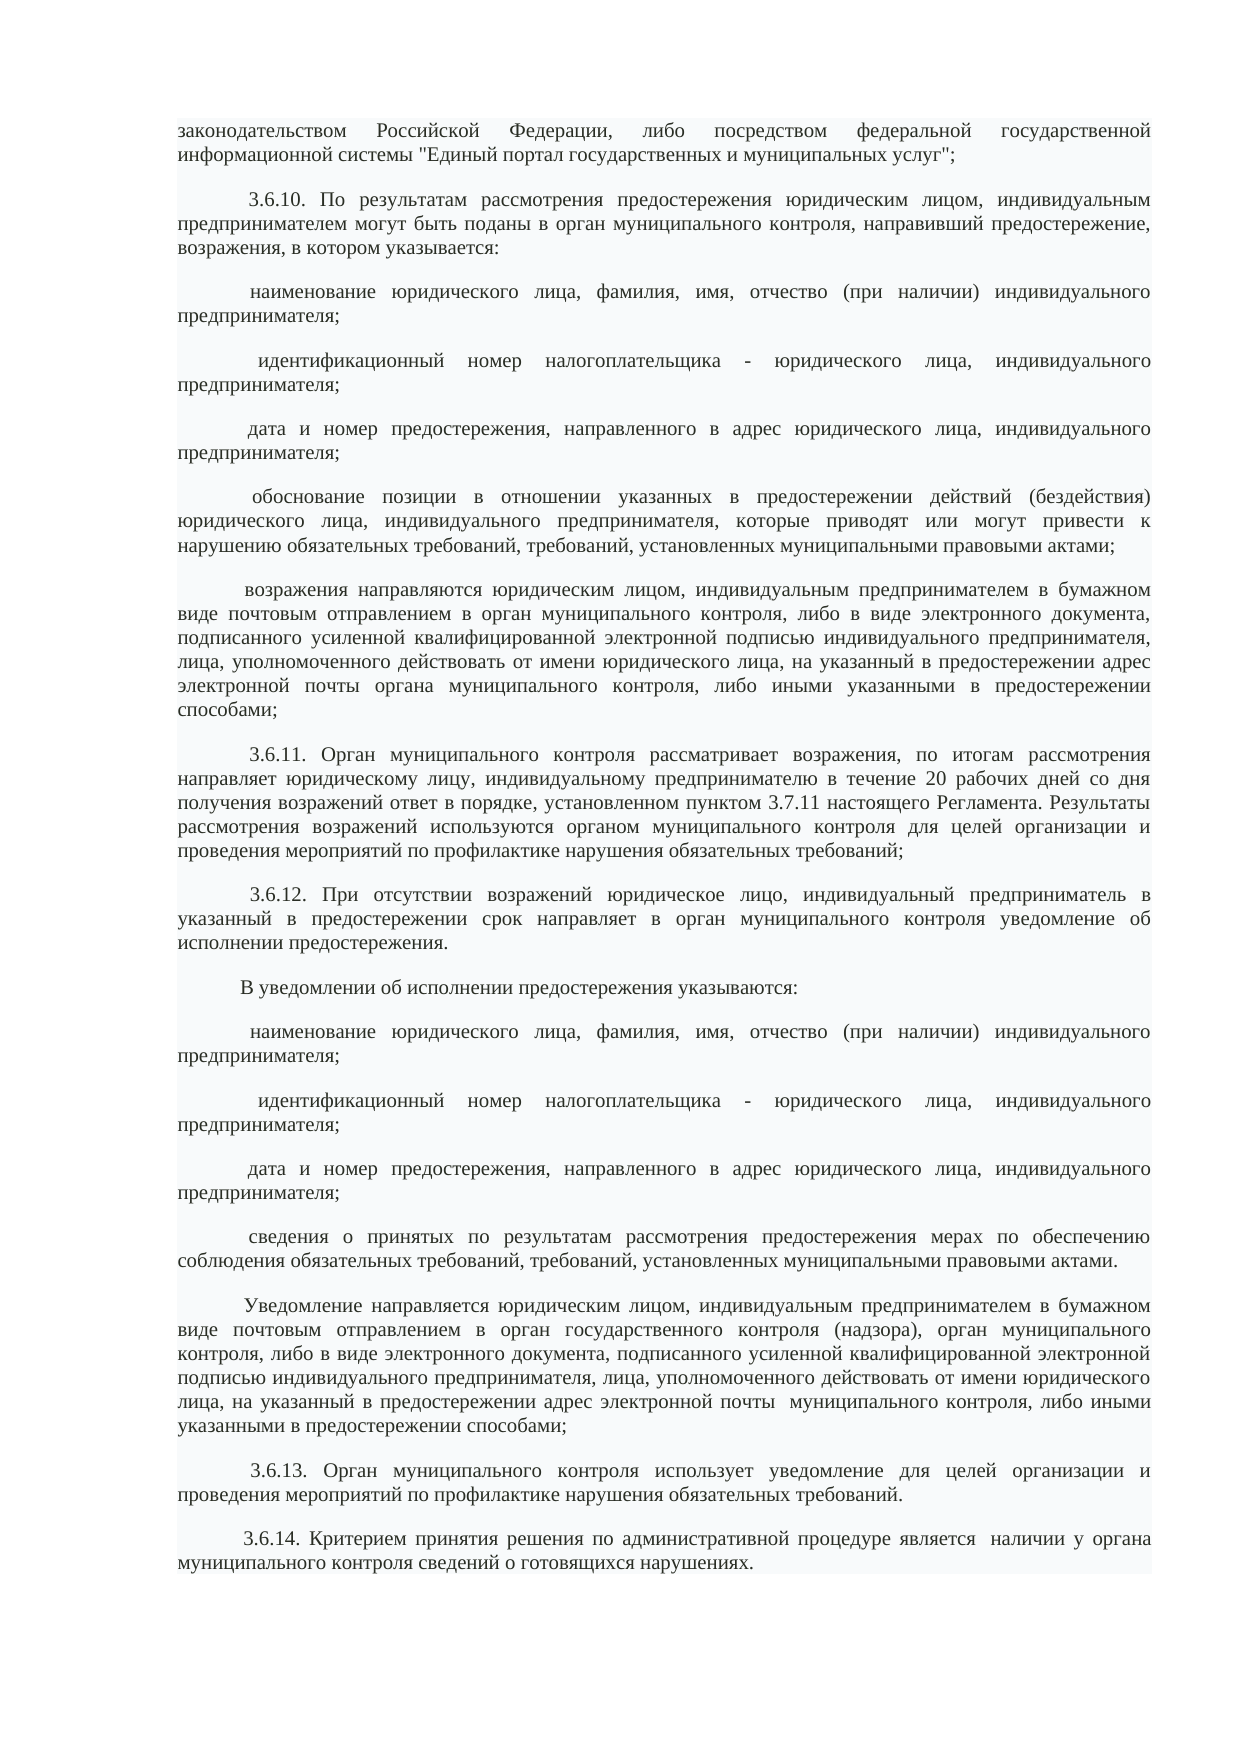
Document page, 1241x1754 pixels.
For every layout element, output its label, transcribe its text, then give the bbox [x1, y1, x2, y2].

text обоснование позиции в отношении указанных в предостережении действий (бездействия) юридического лица, индивидуального предпринимателя, которые приводят или могут привести к нарушению обязательных требований, требований, установленных муниципальными правовыми актами; [177, 484, 1152, 557]
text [177, 118, 1152, 166]
text дата и номер предостережения, направленного в адрес юридического лица, индивидуального предпринимателя; [177, 416, 1152, 464]
text 3.6.12. При отсутствии возражений юридическое лицо, индивидуальный предприниматель в указанный в предостережении срок направляет в орган муниципального контроля уведомление об исполнении предостережения. [177, 882, 1152, 954]
text сведения о принятых по результатам рассмотрения предостережения мерах по обеспечению соблюдения обязательных требований, требований, установленных муниципальными правовыми актами. [177, 1224, 1152, 1272]
text идентификационный номер налогоплательщика - юридического лица, индивидуального предпринимателя; [177, 1087, 1152, 1136]
text 3.6.11. Орган муниципального контроля рассматривает возражения, по итогам рассмотрения направляет юридическому лицу, индивидуальному предпринимателю в течение 20 рабочих дней со дня получения возражений ответ в порядке, установленном пунктом 3.7.11 настоящего Регламента. Результаты рассмотрения возражений используются органом муниципального контроля для целей организации и проведения мероприятий по профилактике нарушения обязательных требований; [177, 742, 1152, 862]
text идентификационный номер налогоплательщика - юридического лица, индивидуального предпринимателя; [177, 347, 1152, 396]
text наименование юридического лица, фамилия, имя, отчество (при наличии) индивидуального предпринимателя; [177, 1019, 1152, 1067]
text В уведомлении об исполнении предостережения указываются: [177, 975, 1152, 999]
text 3.6.10. По результатам рассмотрения предостережения юридическим лицом, индивидуальным предпринимателем могут быть поданы в орган муниципального контроля, направивший предостережение, возражения, в котором указывается: [177, 187, 1152, 259]
text наименование юридического лица, фамилия, имя, отчество (при наличии) индивидуального предпринимателя; [177, 279, 1152, 327]
text возражения направляются юридическим лицом, индивидуальным предпринимателем в бумажном виде почтовым отправлением в орган муниципального контроля, либо в виде электронного документа, подписанного усиленной квалифицированной электронной подписью индивидуального предпринимателя, лица, уполномоченного действовать от имени юридического лица, на указанный в предостережении адрес электронной почты органа муниципального контроля, либо иными указанными в предостережении способами; [177, 577, 1152, 721]
text 3.6.14. Критерием принятия решения по административной процедуре является наличии у органа муниципального контроля сведений о готовящихся нарушениях. [177, 1526, 1152, 1574]
text 3.6.13. Орган муниципального контроля использует уведомление для целей организации и проведения мероприятий по профилактике нарушения обязательных требований. [177, 1457, 1152, 1506]
text дата и номер предостережения, направленного в адрес юридического лица, индивидуального предпринимателя; [177, 1156, 1152, 1204]
text Уведомление направляется юридическим лицом, индивидуальным предпринимателем в бумажном виде почтовым отправлением в орган государственного контроля (надзора), орган муниципального контроля, либо в виде электронного документа, подписанного усиленной квалифицированной электронной подписью индивидуального предпринимателя, лица, уполномоченного действовать от имени юридического лица, на указанный в предостережении адрес электронной почты муниципального контроля, либо иными указанными в предостережении способами; [177, 1293, 1152, 1437]
